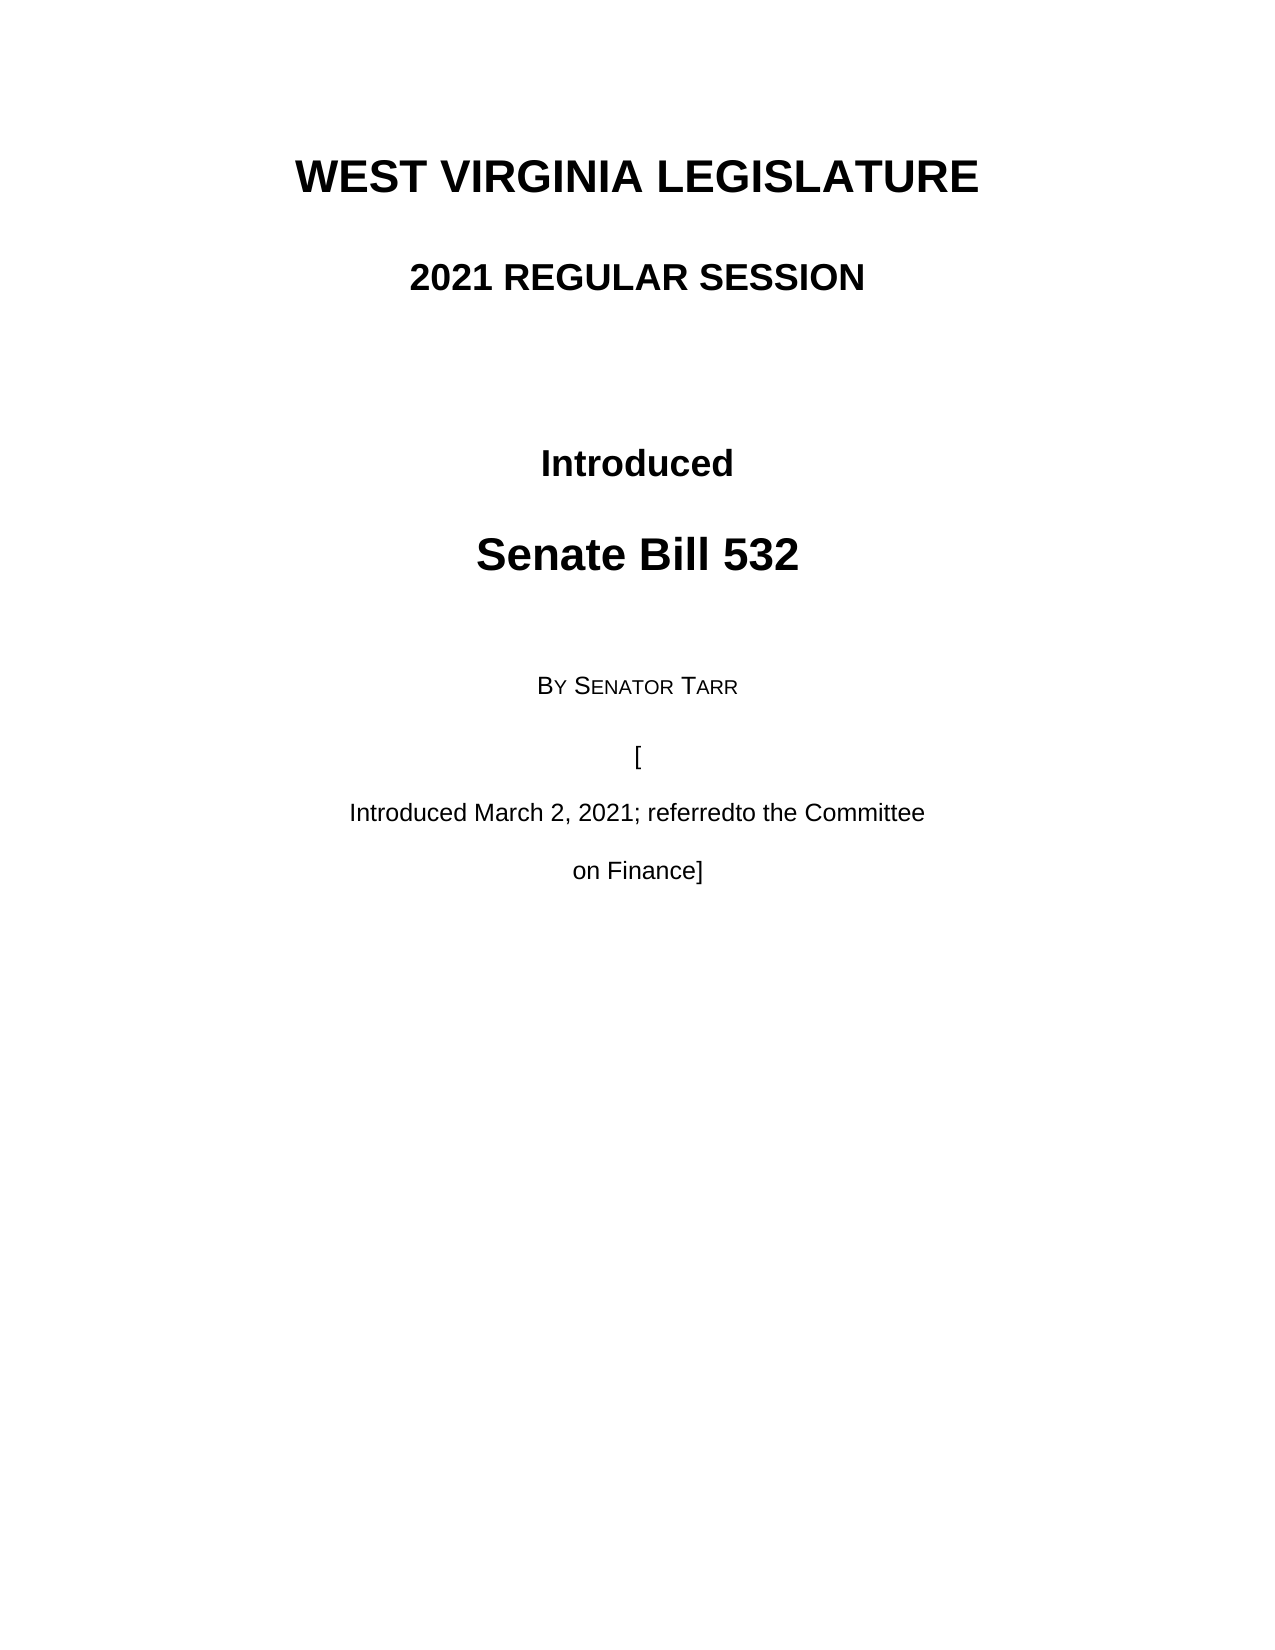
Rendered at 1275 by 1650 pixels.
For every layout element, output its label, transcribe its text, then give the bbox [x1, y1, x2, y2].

title WEST virginia legislature [150, 150, 1125, 203]
text By [337, 671, 937, 699]
title 2021 regular session [150, 255, 1125, 298]
text [] [337, 741, 937, 884]
text Bill [150, 528, 1125, 581]
